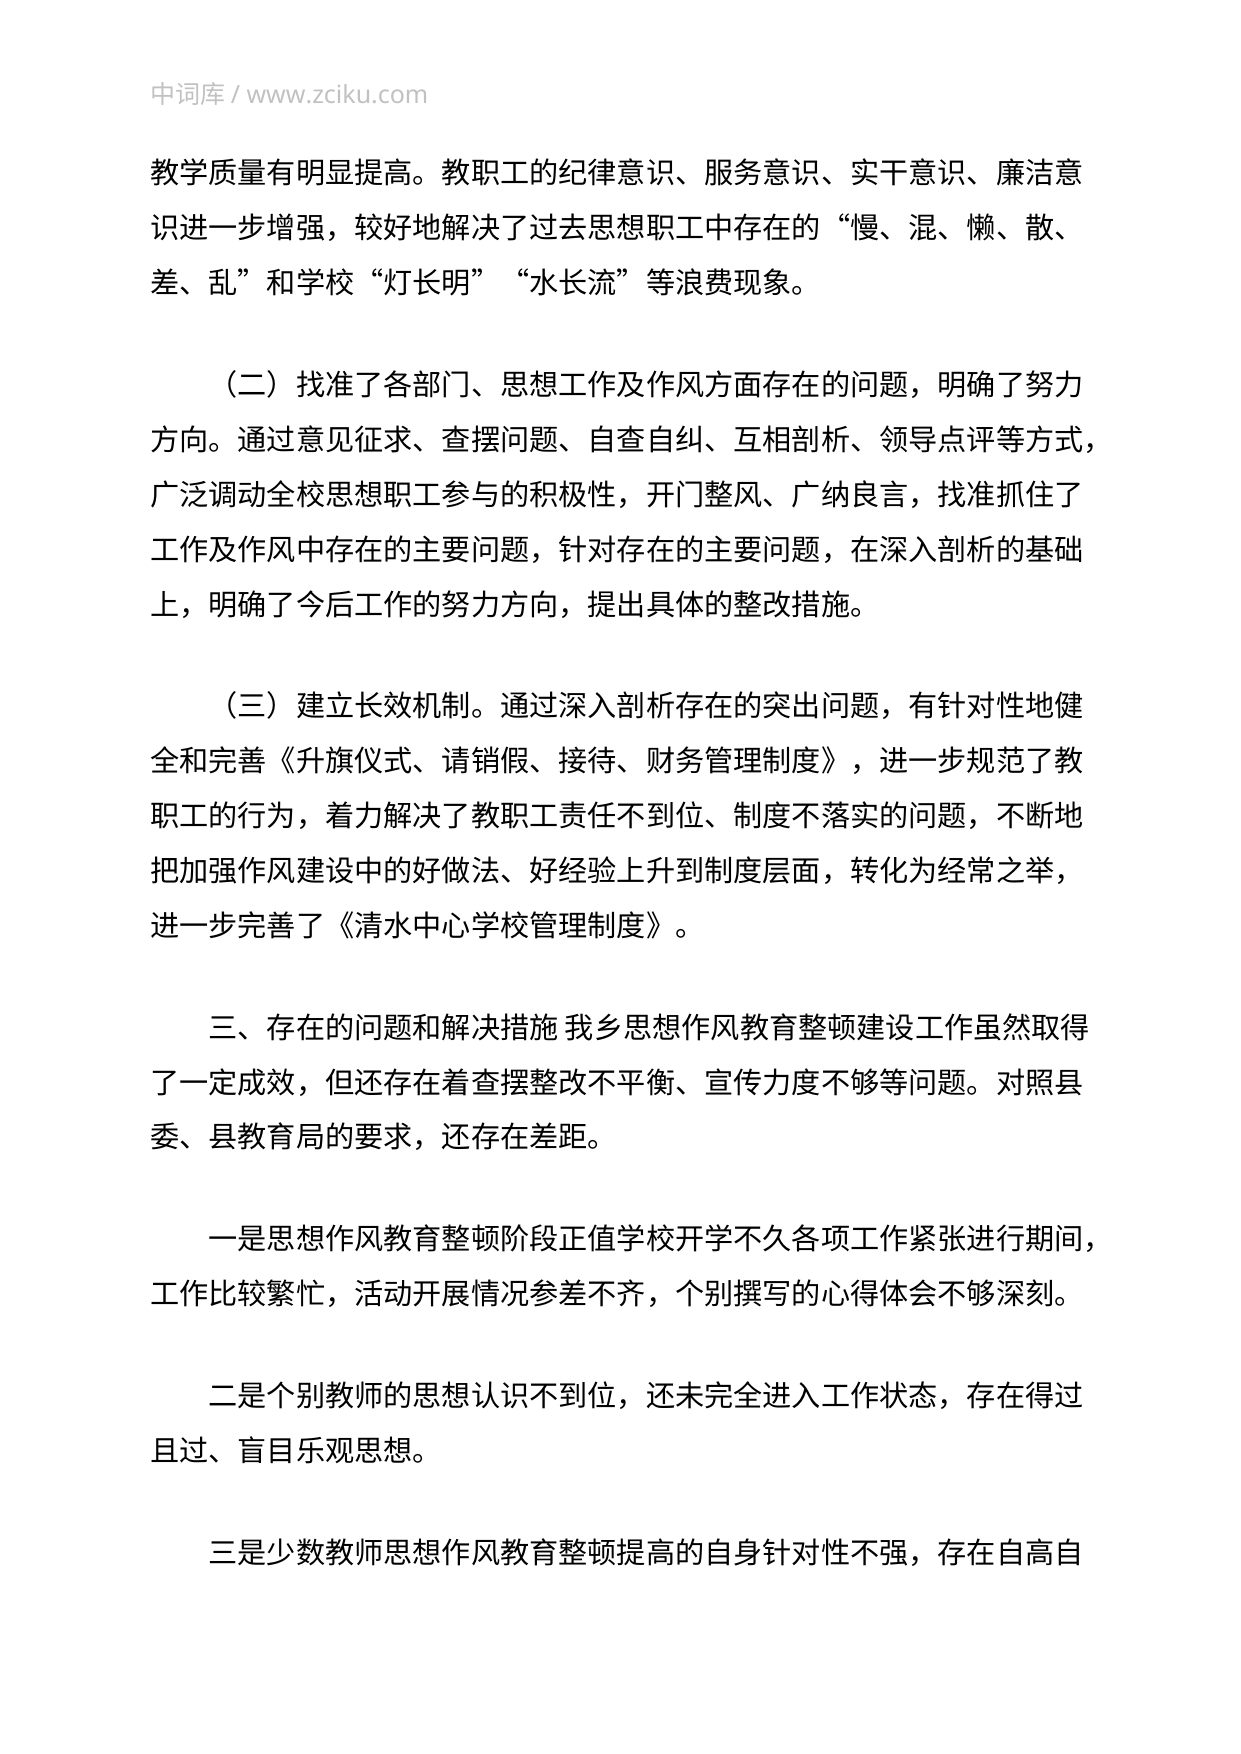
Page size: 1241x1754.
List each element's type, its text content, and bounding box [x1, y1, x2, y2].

text （三）建立长效机制。通过深入剖析存在的突出问题，有针对性地健全和完善《升旗仪式、请销假、接待、财务管理制度》，进一步规范了教职工的行为，着力解决了教职工责任不到位、制度不落实的问题，不断地把加强作风建设中的好做法、好经验上升到制度层面，转化为经常之举，进一步完善了《清水中心学校管理制度》。 [150, 683, 1090, 945]
text 二是个别教师的思想认识不到位，还未完全进入工作状态，存在得过且过、盲目乐观思想。 [150, 1372, 1090, 1470]
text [150, 1529, 1090, 1571]
text 一是思想作风教育整顿阶段正值学校开学不久各项工作紧张进行期间，工作比较繁忙，活动开展情况参差不齐，个别撰写的心得体会不够深刻。 [150, 1216, 1090, 1313]
text 三、存在的问题和解决措施 我乡思想作风教育整顿建设工作虽然取得了一定成效，但还存在着查摆整改不平衡、宣传力度不够等问题。对照县委、县教育局的要求，还存在差距。 [150, 1004, 1090, 1156]
text （二）找准了各部门、思想工作及作风方面存在的问题，明确了努力方向。通过意见征求、查摆问题、自查自纠、互相剖析、领导点评等方式，广泛调动全校思想职工参与的积极性，开门整风、广纳良言，找准抓住了工作及作风中存在的主要问题，针对存在的主要问题，在深入剖析的基础上，明确了今后工作的努力方向，提出具体的整改措施。 [150, 362, 1090, 623]
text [150, 150, 1090, 302]
